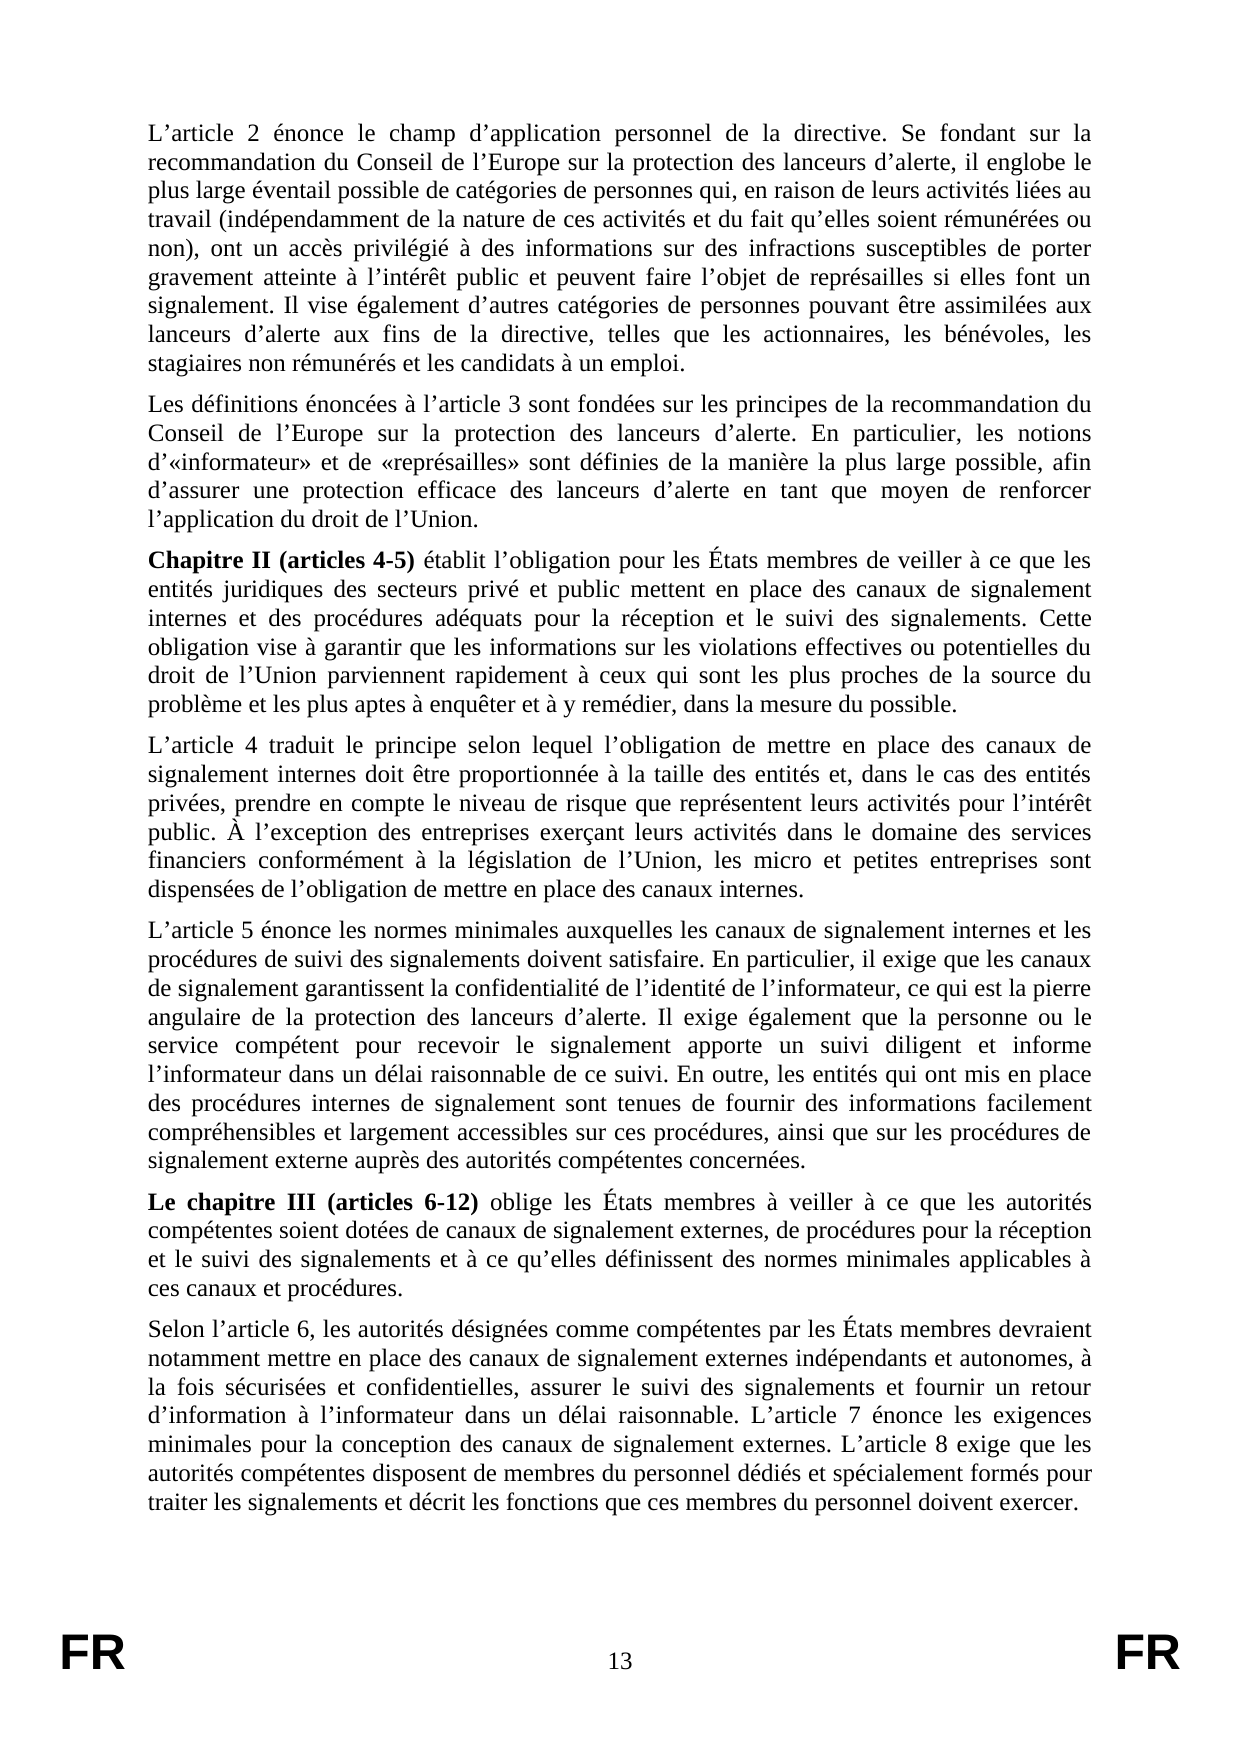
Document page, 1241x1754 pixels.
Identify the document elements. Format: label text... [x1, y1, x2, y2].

text Le chapitre III (articles 6-12) oblige les États membres à veiller à ce que les autorités compétentes soient dotées de canaux de signalement externes, de procédures pour la réception et le suivi des signalements et à ce qu’elles définissent des normes minimales applicables à ces canaux et procédures. [148, 1187, 1093, 1302]
text Selon l’article 6, les autorités désignées comme compétentes par les États membres devraient notamment mettre en place des canaux de signalement externes indépendants et autonomes, à la fois sécurisées et confidentielles, assurer le suivi des signalements et fournir un retour d’information à l’informateur dans un délai raisonnable. L’article 7 énonce les exigences minimales pour la conception des canaux de signalement externes. L’article 8 exige que les autorités compétentes disposent de membres du personnel dédiés et spécialement formés pour traiter les signalements et décrit les fonctions que ces membres du personnel doivent exercer. [148, 1314, 1093, 1516]
text Chapitre II (articles 4-5) établit l’obligation pour les États membres de veiller à ce que les entités juridiques des secteurs privé et public mettent en place des canaux de signalement internes et des procédures adéquats pour la réception et le suivi des signalements. Cette obligation vise à garantir que les informations sur les violations effectives ou potentielles du droit de l’Union parviennent rapidement à ceux qui sont les plus proches de la source du problème et les plus aptes à enquêter et à y remédier, dans la mesure du possible. [148, 546, 1093, 718]
text L’article 2 énonce le champ d’application personnel de la directive. Se fondant sur la recommandation du Conseil de l’Europe sur la protection des lanceurs d’alerte, il englobe le plus large éventail possible de catégories de personnes qui, en raison de leurs activités liées au travail (indépendamment de la nature de ces activités et du fait qu’elles soient rémunérées ou non), ont un accès privilégié à des informations sur des infractions susceptibles de porter gravement atteinte à l’intérêt public et peuvent faire l’objet de représailles si elles font un signalement. Il vise également d’autres catégories de personnes pouvant être assimilées aux lanceurs d’alerte aux fins de la directive, telles que les actionnaires, les bénévoles, les stagiaires non rémunérés et les candidats à un emploi. [148, 118, 1093, 377]
text L’article 5 énonce les normes minimales auxquelles les canaux de signalement internes et les procédures de suivi des signalements doivent satisfaire. En particulier, il exige que les canaux de signalement garantissent la confidentialité de l’identité de l’informateur, ce qui est la pierre angulaire de la protection des lanceurs d’alerte. Il exige également que la personne ou le service compétent pour recevoir le signalement apporte un suivi diligent et informe l’informateur dans un délai raisonnable de ce suivi. En outre, les entités qui ont mis en place des procédures internes de signalement sont tenues de fournir des informations facilement compréhensibles et largement accessibles sur ces procédures, ainsi que sur les procédures de signalement externe auprès des autorités compétentes concernées. [148, 916, 1093, 1174]
text Les définitions énoncées à l’article 3 sont fondées sur les principes de la recommandation du Conseil de l’Europe sur la protection des lanceurs d’alerte. En particulier, les notions d’«informateur» et de «représailles» sont définies de la manière la plus large possible, afin d’assurer une protection efficace des lanceurs d’alerte en tant que moyen de renforcer l’application du droit de l’Union. [148, 389, 1093, 533]
text L’article 4 traduit le principe selon lequel l’obligation de mettre en place des canaux de signalement internes doit être proportionnée à la taille des entités et, dans le cas des entités privées, prendre en compte le niveau de risque que représentent leurs activités pour l’intérêt public. À l’exception des entreprises exerçant leurs activités dans le domaine des services financiers conformément à la législation de l’Union, les micro et petites entreprises sont dispensées de l’obligation de mettre en place des canaux internes. [148, 731, 1093, 903]
